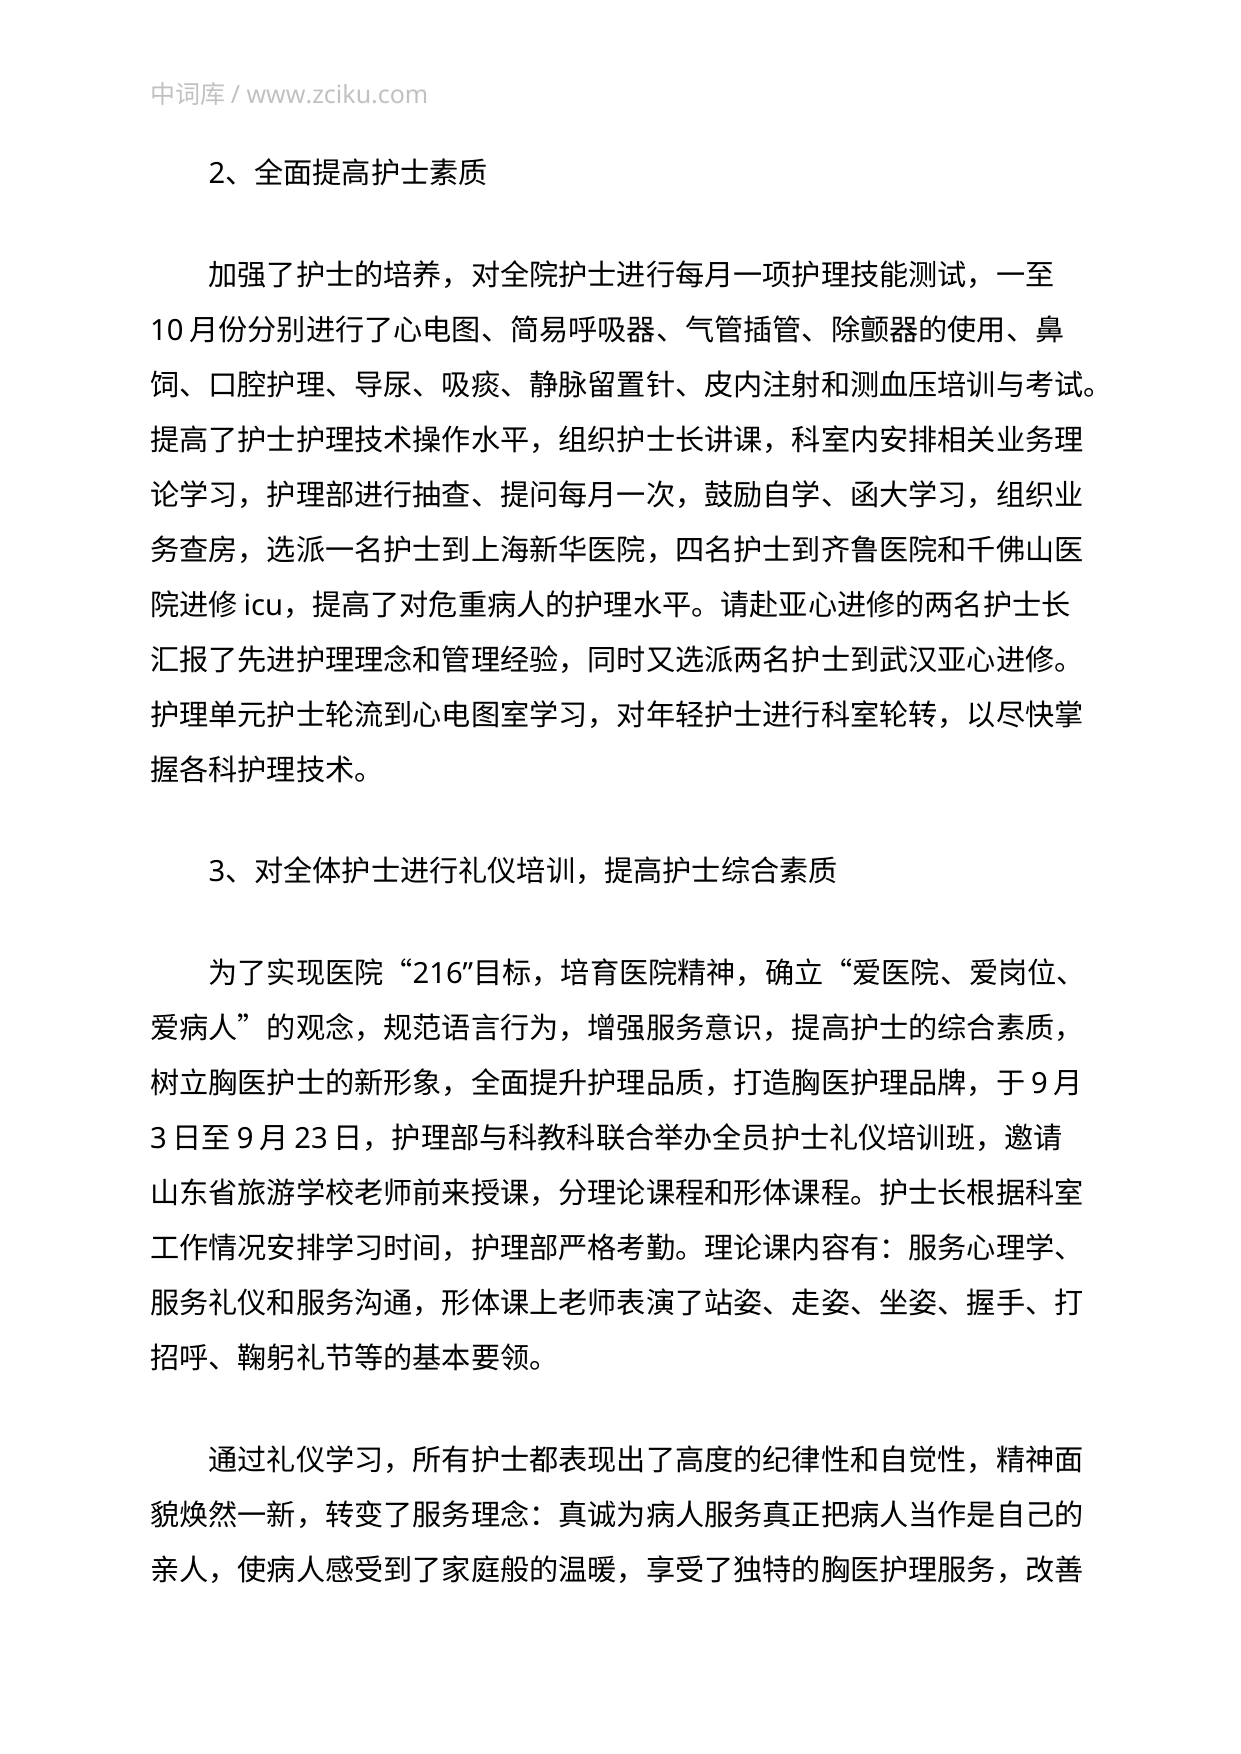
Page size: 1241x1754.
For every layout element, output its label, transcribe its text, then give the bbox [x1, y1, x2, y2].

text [150, 1436, 1090, 1588]
text 2、全面提高护士素质 [150, 150, 1090, 192]
text 加强了护士的培养，对全院护士进行每月一项护理技能测试，一至10月份分别进行了心电图、简易呼吸器、气管插管、除颤器的使用、鼻饲、口腔护理、导尿、吸痰、静脉留置针、皮内注射和测血压培训与考试。提高了护士护理技术操作水平，组织护士长讲课，科室内安排相关业务理论学习，护理部进行抽查、提问每月一次，鼓励自学、函大学习，组织业务查房，选派一名护士到上海新华医院，四名护士到齐鲁医院和千佛山医院进修icu，提高了对危重病人的护理水平。请赴亚心进修的两名护士长汇报了先进护理理念和管理经验，同时又选派两名护士到武汉亚心进修。护理单元护士轮流到心电图室学习，对年轻护士进行科室轮转，以尽快掌握各科护理技术。 [150, 252, 1090, 788]
text 3、对全体护士进行礼仪培训，提高护士综合素质 [150, 848, 1090, 890]
text 为了实现医院“216”目标，培育医院精神，确立“爱医院、爱岗位、爱病人”的观念，规范语言行为，增强服务意识，提高护士的综合素质，树立胸医护士的新形象，全面提升护理品质，打造胸医护理品牌，于9月3日至9月23日，护理部与科教科联合举办全员护士礼仪培训班，邀请山东省旅游学校老师前来授课，分理论课程和形体课程。护士长根据科室工作情况安排学习时间，护理部严格考勤。理论课内容有：服务心理学、服务礼仪和服务沟通，形体课上老师表演了站姿、走姿、坐姿、握手、打招呼、鞠躬礼节等的基本要领。 [150, 950, 1090, 1377]
